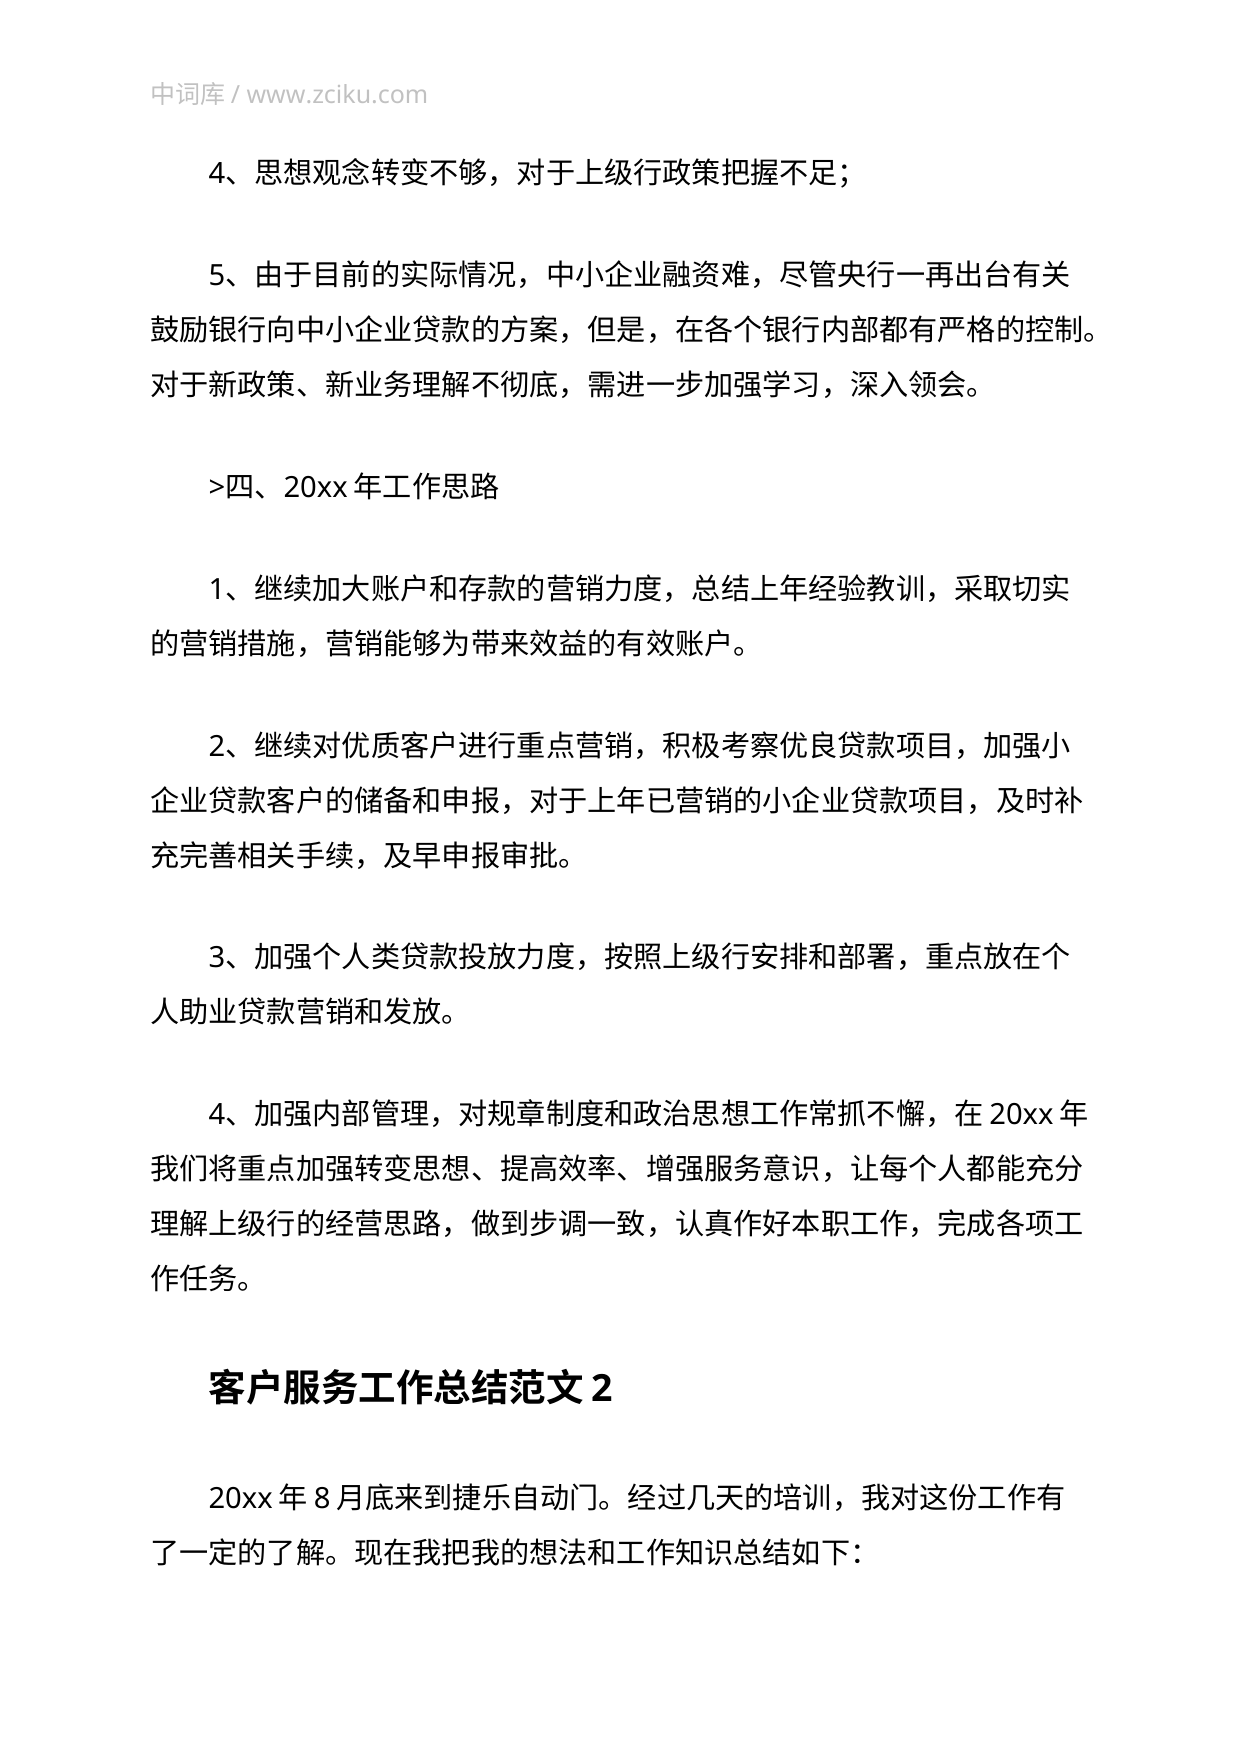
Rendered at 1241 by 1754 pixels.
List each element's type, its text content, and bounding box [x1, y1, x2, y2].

text 4、加强内部管理，对规章制度和政治思想工作常抓不懈，在20xx年我们将重点加强转变思想、提高效率、增强服务意识，让每个人都能充分理解上级行的经营思路，做到步调一致，认真作好本职工作，完成各项工作任务。 [150, 1091, 1090, 1298]
text 4、思想观念转变不够，对于上级行政策把握不足； [150, 150, 1090, 192]
text 20xx年8月底来到捷乐自动门。经过几天的培训，我对这份工作有了一定的了解。现在我把我的想法和工作知识总结如下： [150, 1475, 1090, 1572]
text 5、由于目前的实际情况，中小企业融资难，尽管央行一再出台有关鼓励银行向中小企业贷款的方案，但是，在各个银行内部都有严格的控制。对于新政策、新业务理解不彻底，需进一步加强学习，深入领会。 [150, 252, 1090, 404]
text 3、加强个人类贷款投放力度，按照上级行安排和部署，重点放在个人助业贷款营销和发放。 [150, 934, 1090, 1031]
text 1、继续加大账户和存款的营销力度，总结上年经验教训，采取切实的营销措施，营销能够为带来效益的有效账户。 [150, 566, 1090, 663]
text 2、继续对优质客户进行重点营销，积极考察优良贷款项目，加强小企业贷款客户的储备和申报，对于上年已营销的小企业贷款项目，及时补充完善相关手续，及早申报审批。 [150, 722, 1090, 874]
text >四、20xx年工作思路 [150, 464, 1090, 506]
text 客户服务工作总结范文2 [150, 1357, 1090, 1412]
